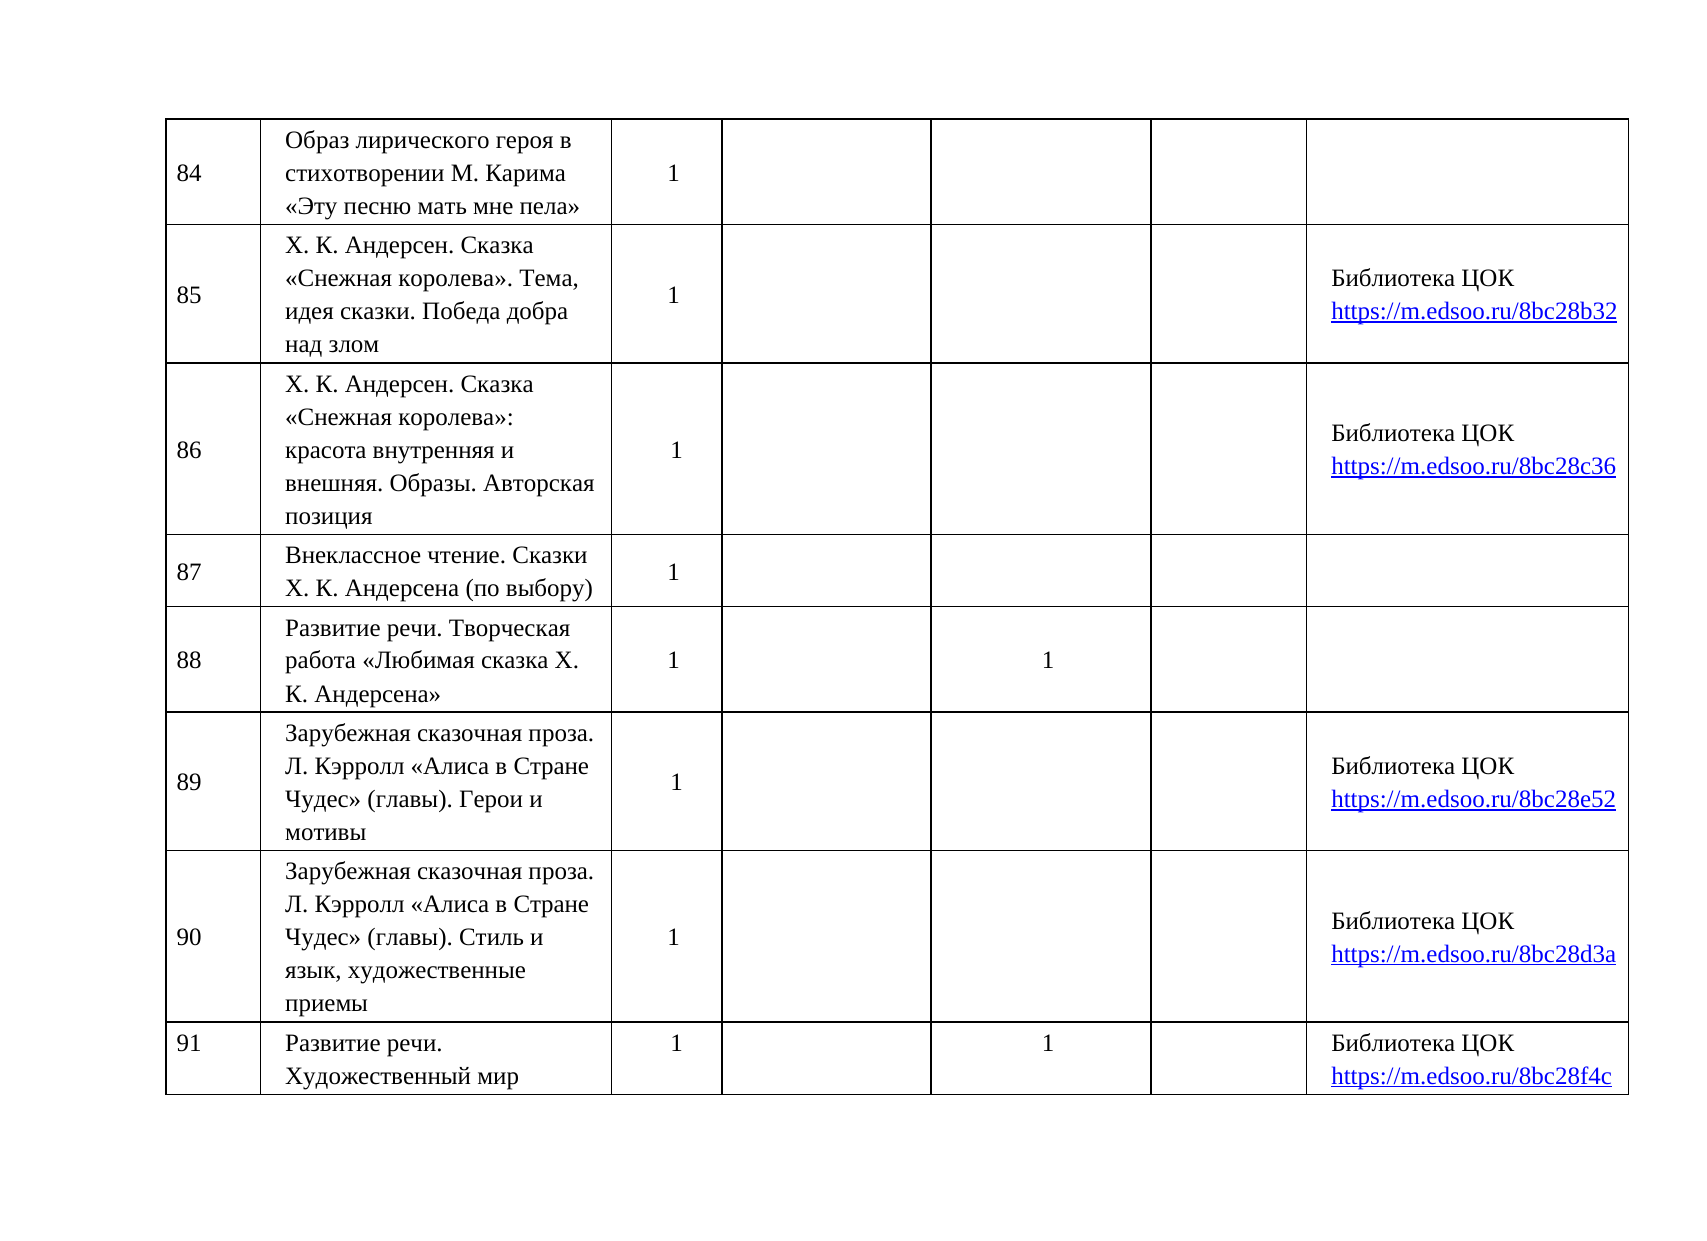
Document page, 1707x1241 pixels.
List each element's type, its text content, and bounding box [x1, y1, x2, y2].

table_cell [723, 225, 930, 362]
table_cell 1 [612, 535, 721, 606]
table_cell [1152, 364, 1306, 533]
table_cell Библиотека ЦОК https://m.edsoo.ru/8bc28c36 [1307, 364, 1628, 533]
table_cell Образ лирического героя в стихотворении М. Карима «Эту песню мать мне пела» [261, 120, 611, 223]
table_cell [932, 851, 1150, 1021]
table_cell 1 [612, 225, 721, 362]
table_cell [1152, 535, 1306, 606]
table_cell Х. К. Андерсен. Сказка «Снежная королева». Тема, идея сказки. Победа добра над злом [261, 225, 611, 362]
table_cell 88 [167, 607, 260, 711]
table_cell [723, 1023, 930, 1093]
table_cell 86 [167, 364, 260, 533]
table_cell 1 [612, 851, 721, 1021]
table_cell [932, 535, 1150, 606]
table_cell 1 [612, 1023, 721, 1093]
table_cell Зарубежная сказочная проза. Л. Кэрролл «Алиса в Стране Чудес» (главы). Стиль и язык, художественные приемы [261, 851, 611, 1021]
table_cell Библиотека ЦОК https://m.edsoo.ru/8bc28d3a [1307, 851, 1628, 1021]
table_cell [932, 713, 1150, 850]
table_cell [1307, 607, 1628, 711]
table_cell 1 [612, 713, 721, 850]
table_cell Развитие речи. Творческая работа «Любимая сказка Х. К. Андерсена» [261, 607, 611, 711]
table_cell 87 [167, 535, 260, 606]
table_cell [723, 120, 930, 223]
table_cell Библиотека ЦОК https://m.edsoo.ru/8bc28e52 [1307, 713, 1628, 850]
table_cell [723, 535, 930, 606]
table_cell [1152, 1023, 1306, 1093]
table_cell [1152, 607, 1306, 711]
table_cell [1307, 535, 1628, 606]
table_cell 1 [932, 1023, 1150, 1093]
table_cell Библиотека ЦОК https://m.edsoo.ru/8bc28b32 [1307, 225, 1628, 362]
table_cell [1152, 713, 1306, 850]
table_cell 91 [167, 1023, 260, 1093]
table_cell [1152, 225, 1306, 362]
table_cell [932, 364, 1150, 533]
table_cell 89 [167, 713, 260, 850]
table_cell 1 [612, 364, 721, 533]
table_cell [1152, 851, 1306, 1021]
table_cell Х. К. Андерсен. Сказка «Снежная королева»: красота внутренняя и внешняя. Образы. Авторская позиция [261, 364, 611, 533]
table_cell 1 [612, 607, 721, 711]
table_cell 1 [612, 120, 721, 223]
table_cell [723, 364, 930, 533]
table_cell [932, 120, 1150, 223]
table_cell [932, 225, 1150, 362]
table_cell [1307, 120, 1628, 223]
table_cell [723, 607, 930, 711]
table_cell 90 [167, 851, 260, 1021]
table_cell Внеклассное чтение. Сказки Х. К. Андерсена (по выбору) [261, 535, 611, 606]
table_cell [723, 713, 930, 850]
table_cell 85 [167, 225, 260, 362]
table_cell [1152, 120, 1306, 223]
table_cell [261, 1023, 611, 1093]
table_cell [723, 851, 930, 1021]
table_cell 84 [167, 120, 260, 223]
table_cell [1307, 1023, 1628, 1093]
table_cell 1 [932, 607, 1150, 711]
table_cell Зарубежная сказочная проза. Л. Кэрролл «Алиса в Стране Чудес» (главы). Герои и мотивы [261, 713, 611, 850]
